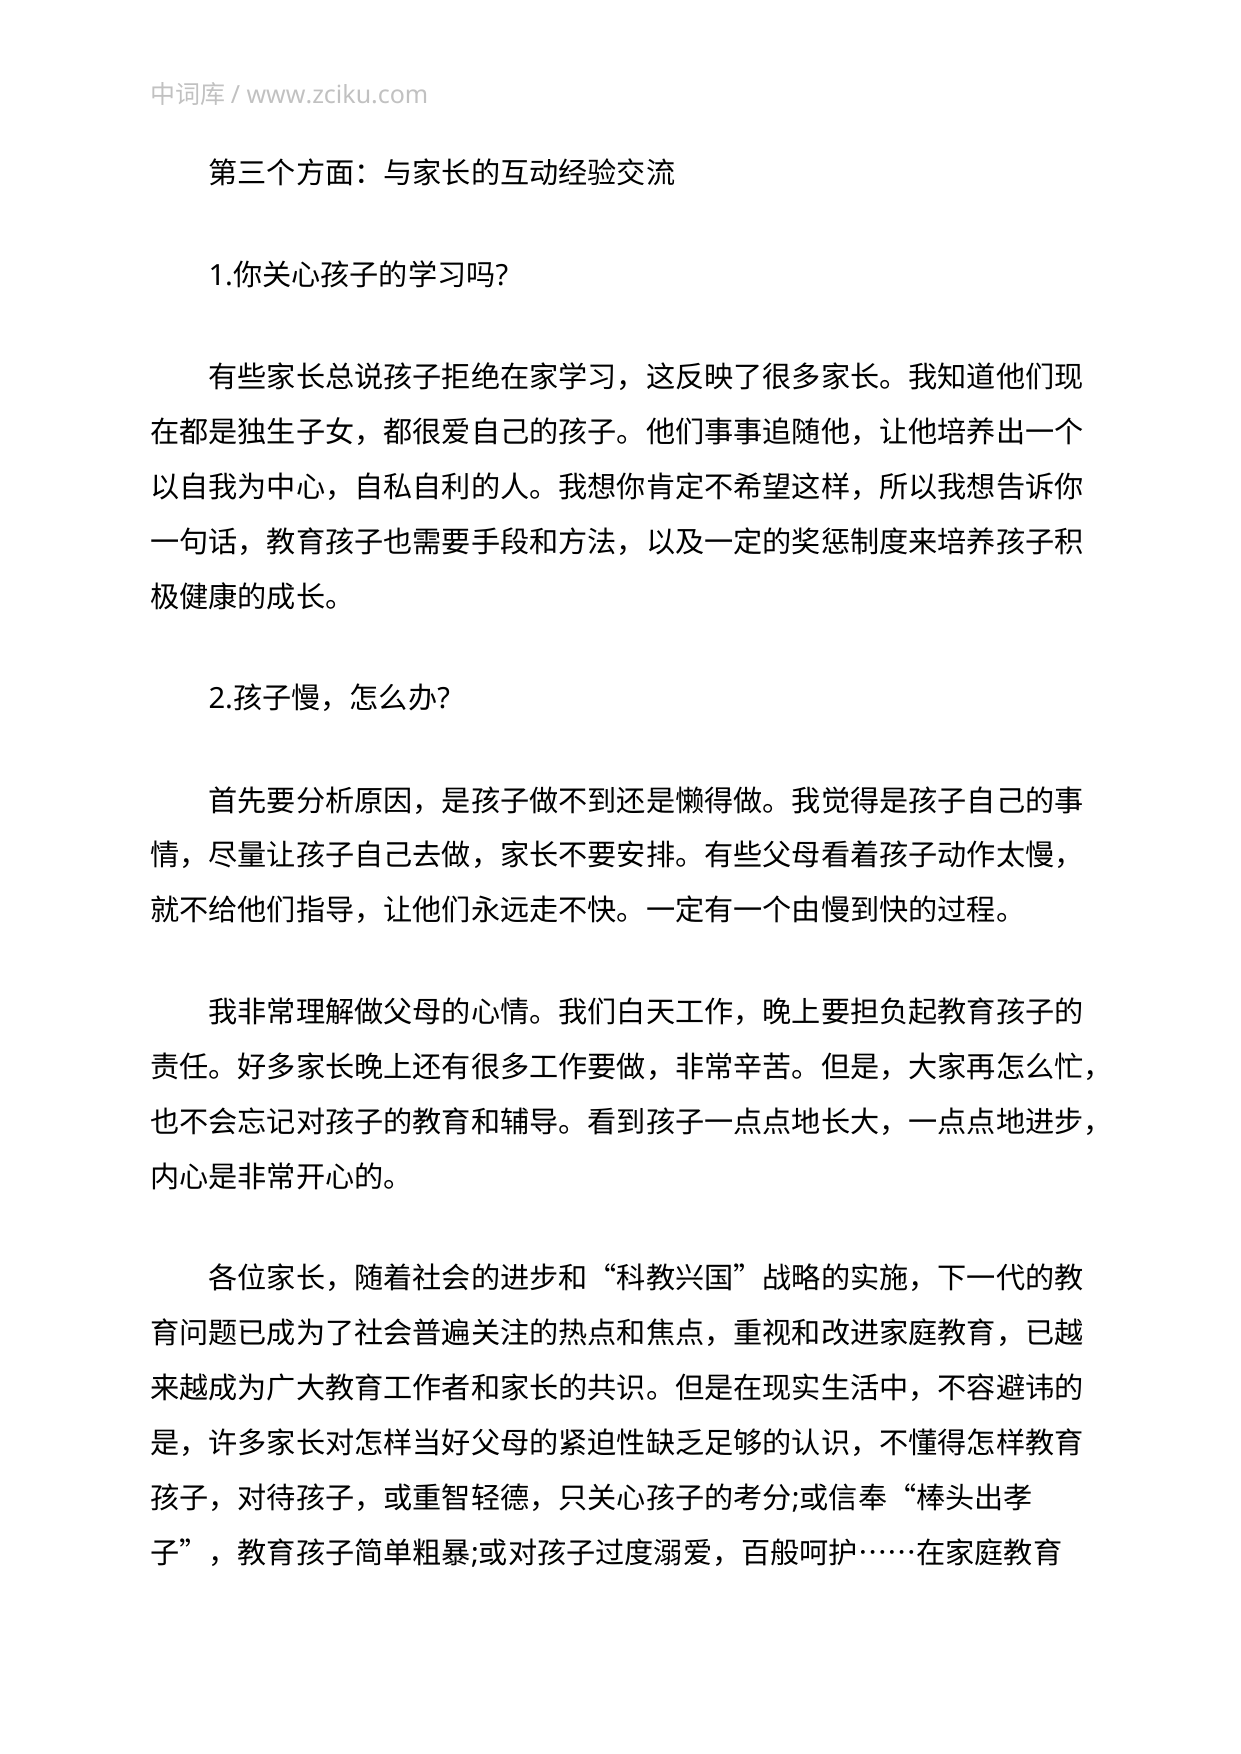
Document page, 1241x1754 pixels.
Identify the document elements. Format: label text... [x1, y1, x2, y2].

text 首先要分析原因，是孩子做不到还是懒得做。我觉得是孩子自己的事情，尽量让孩子自己去做，家长不要安排。有些父母看着孩子动作太慢，就不给他们指导，让他们永远走不快。一定有一个由慢到快的过程。 [150, 777, 1090, 929]
text 2.孩子慢，怎么办? [150, 675, 1090, 717]
text 有些家长总说孩子拒绝在家学习，这反映了很多家长。我知道他们现在都是独生子女，都很爱自己的孩子。他们事事追随他，让他培养出一个以自我为中心，自私自利的人。我想你肯定不希望这样，所以我想告诉你一句话，教育孩子也需要手段和方法，以及一定的奖惩制度来培养孩子积极健康的成长。 [150, 354, 1090, 616]
text 1.你关心孩子的学习吗? [150, 252, 1090, 294]
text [150, 1255, 1090, 1572]
text 我非常理解做父母的心情。我们白天工作，晚上要担负起教育孩子的责任。好多家长晚上还有很多工作要做，非常辛苦。但是，大家再怎么忙，也不会忘记对孩子的教育和辅导。看到孩子一点点地长大，一点点地进步，内心是非常开心的。 [150, 989, 1090, 1196]
text 第三个方面：与家长的互动经验交流 [150, 150, 1090, 192]
